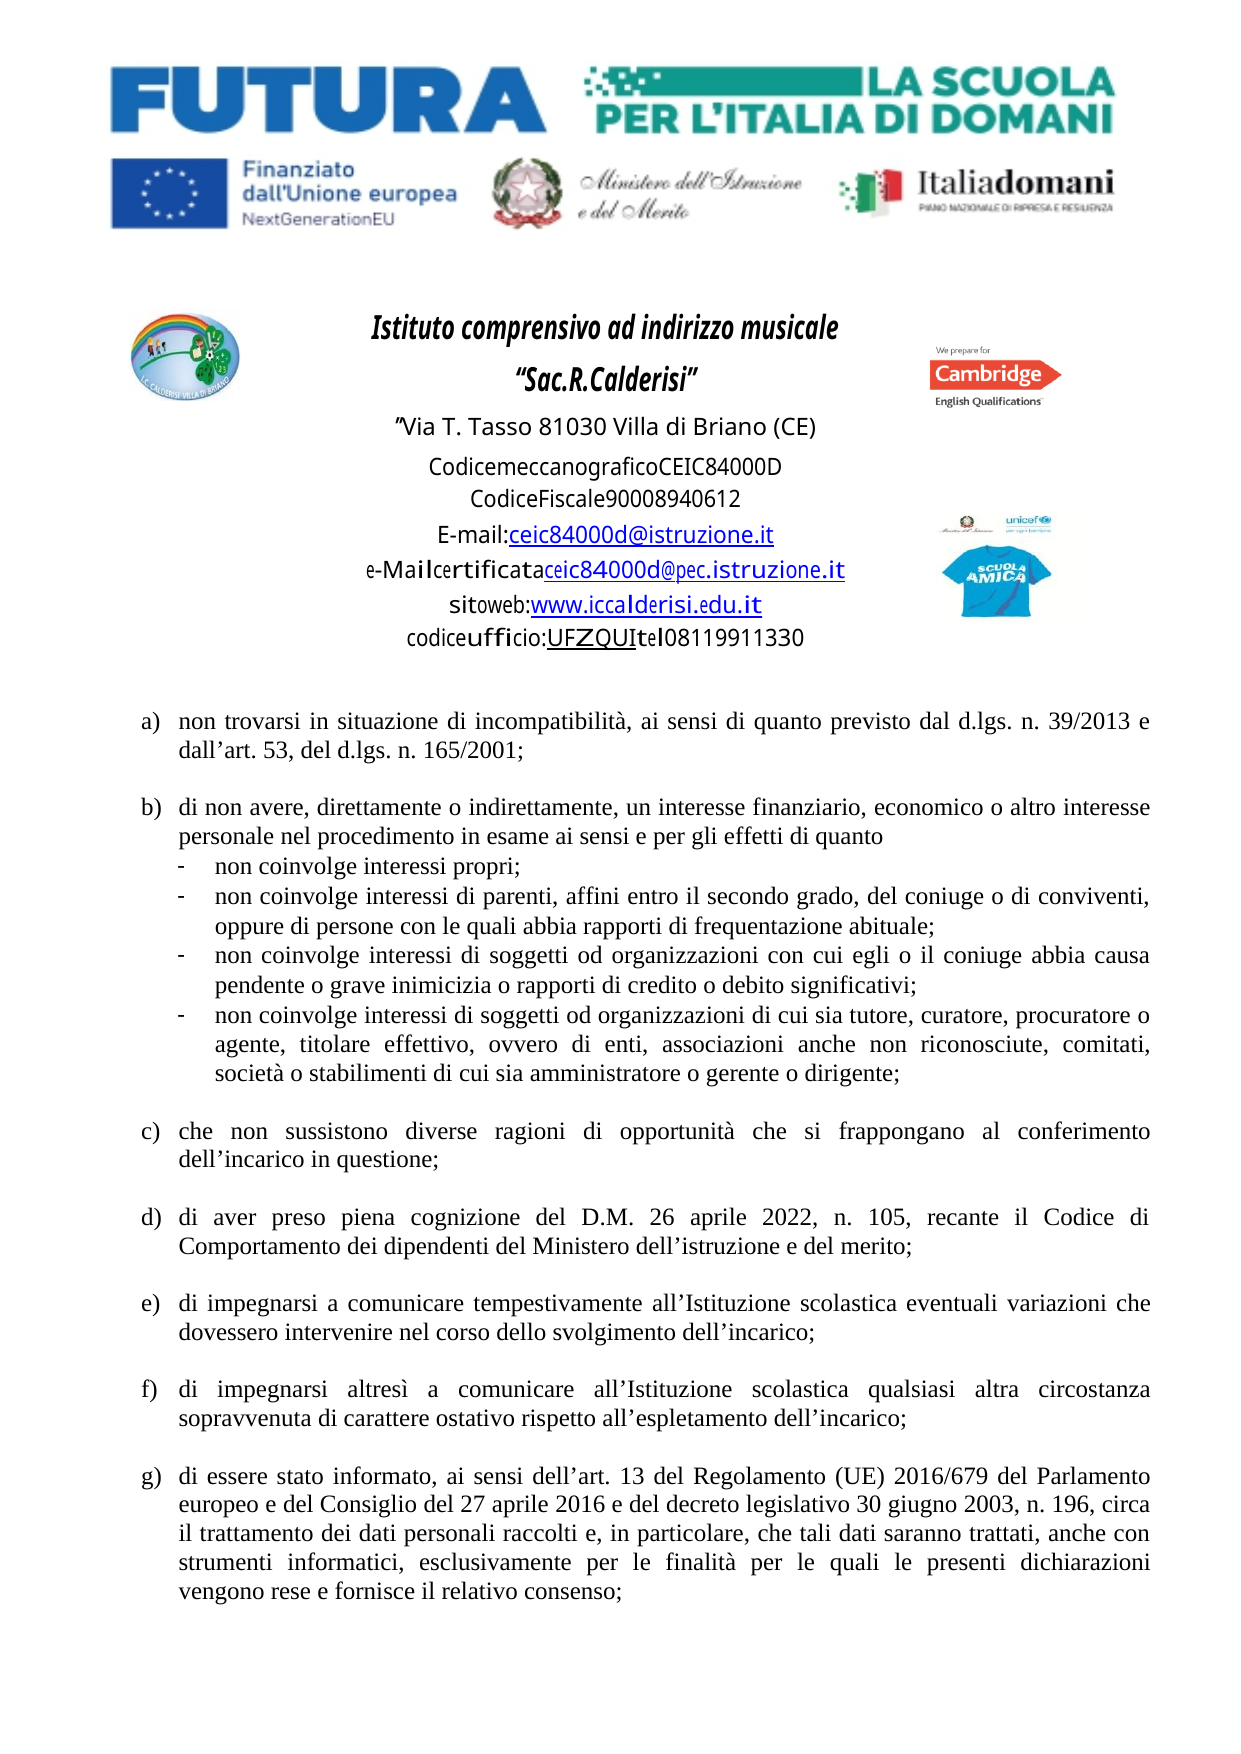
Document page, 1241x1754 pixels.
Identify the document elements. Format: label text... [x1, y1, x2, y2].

list di aver preso piena cognizione del D.M. 26 aprile 2022, n. 105, recante il Codice di Comportamento dei dipendenti del Ministero dell’istruzione e del merito; [141, 1202, 1152, 1259]
list non coinvolge interessi di parenti, affini entro il secondo grado, del coniuge o di conviventi, oppure di persone con le quali abbia rapporti di frequentazione abituale; [177, 880, 1152, 940]
list di impegnarsi a comunicare tempestivamente all’Istituzione scolastica eventuali variazioni che dovessero intervenire nel corso dello svolgimento dell’incarico; [141, 1288, 1152, 1346]
list di essere stato informato, ai sensi dell’art. 13 del Regolamento (UE) 2016/679 del Parlamento europeo e del Consiglio del 27 aprile 2016 e del decreto legislativo 30 giugno 2003, n. 196, circa il trattamento dei dati personali raccolti e, in particolare, che tali dati saranno trattati, anche con strumenti informatici, esclusivamente per le finalità per le quali le presenti dichiarazioni vengono rese e fornisce il relativo consenso; [141, 1461, 1152, 1604]
picture [935, 503, 1082, 629]
picture [929, 346, 1062, 408]
list che non sussistono diverse ragioni di opportunità che si frappongano al conferimento dell’incarico in questione; [141, 1116, 1152, 1173]
picture [129, 308, 241, 401]
list di impegnarsi altresì a comunicare all’Istituzione scolastica qualsiasi altra circostanza sopravvenuta di carattere ostativo rispetto all’espletamento dell’incarico; [141, 1374, 1152, 1432]
list non coinvolge interessi di soggetti od organizzazioni con cui egli o il coniuge abbia causa pendente o grave inimicizia o rapporti di credito o debito significativi; [177, 940, 1152, 999]
list non trovarsi in situazione di incompatibilità, ai sensi di quanto previsto dal d.lgs. n. 39/2013 e dall’art. 53, del d.lgs. n. 165/2001; [141, 706, 1152, 764]
list di non avere, direttamente o indirettamente, un interesse finanziario, economico o altro interesse personale nel procedimento in esame ai sensi e per gli effetti di quanto [141, 792, 1152, 850]
picture [103, 59, 1123, 240]
list non coinvolge interessi propri; [177, 850, 1152, 880]
list non coinvolge interessi di soggetti od organizzazioni di cui sia tutore, curatore, procuratore o agente, titolare effettivo, ovvero di enti, associazioni anche non riconosciute, comitati, società o stabilimenti di cui sia amministratore o gerente o dirigente; [177, 999, 1152, 1087]
